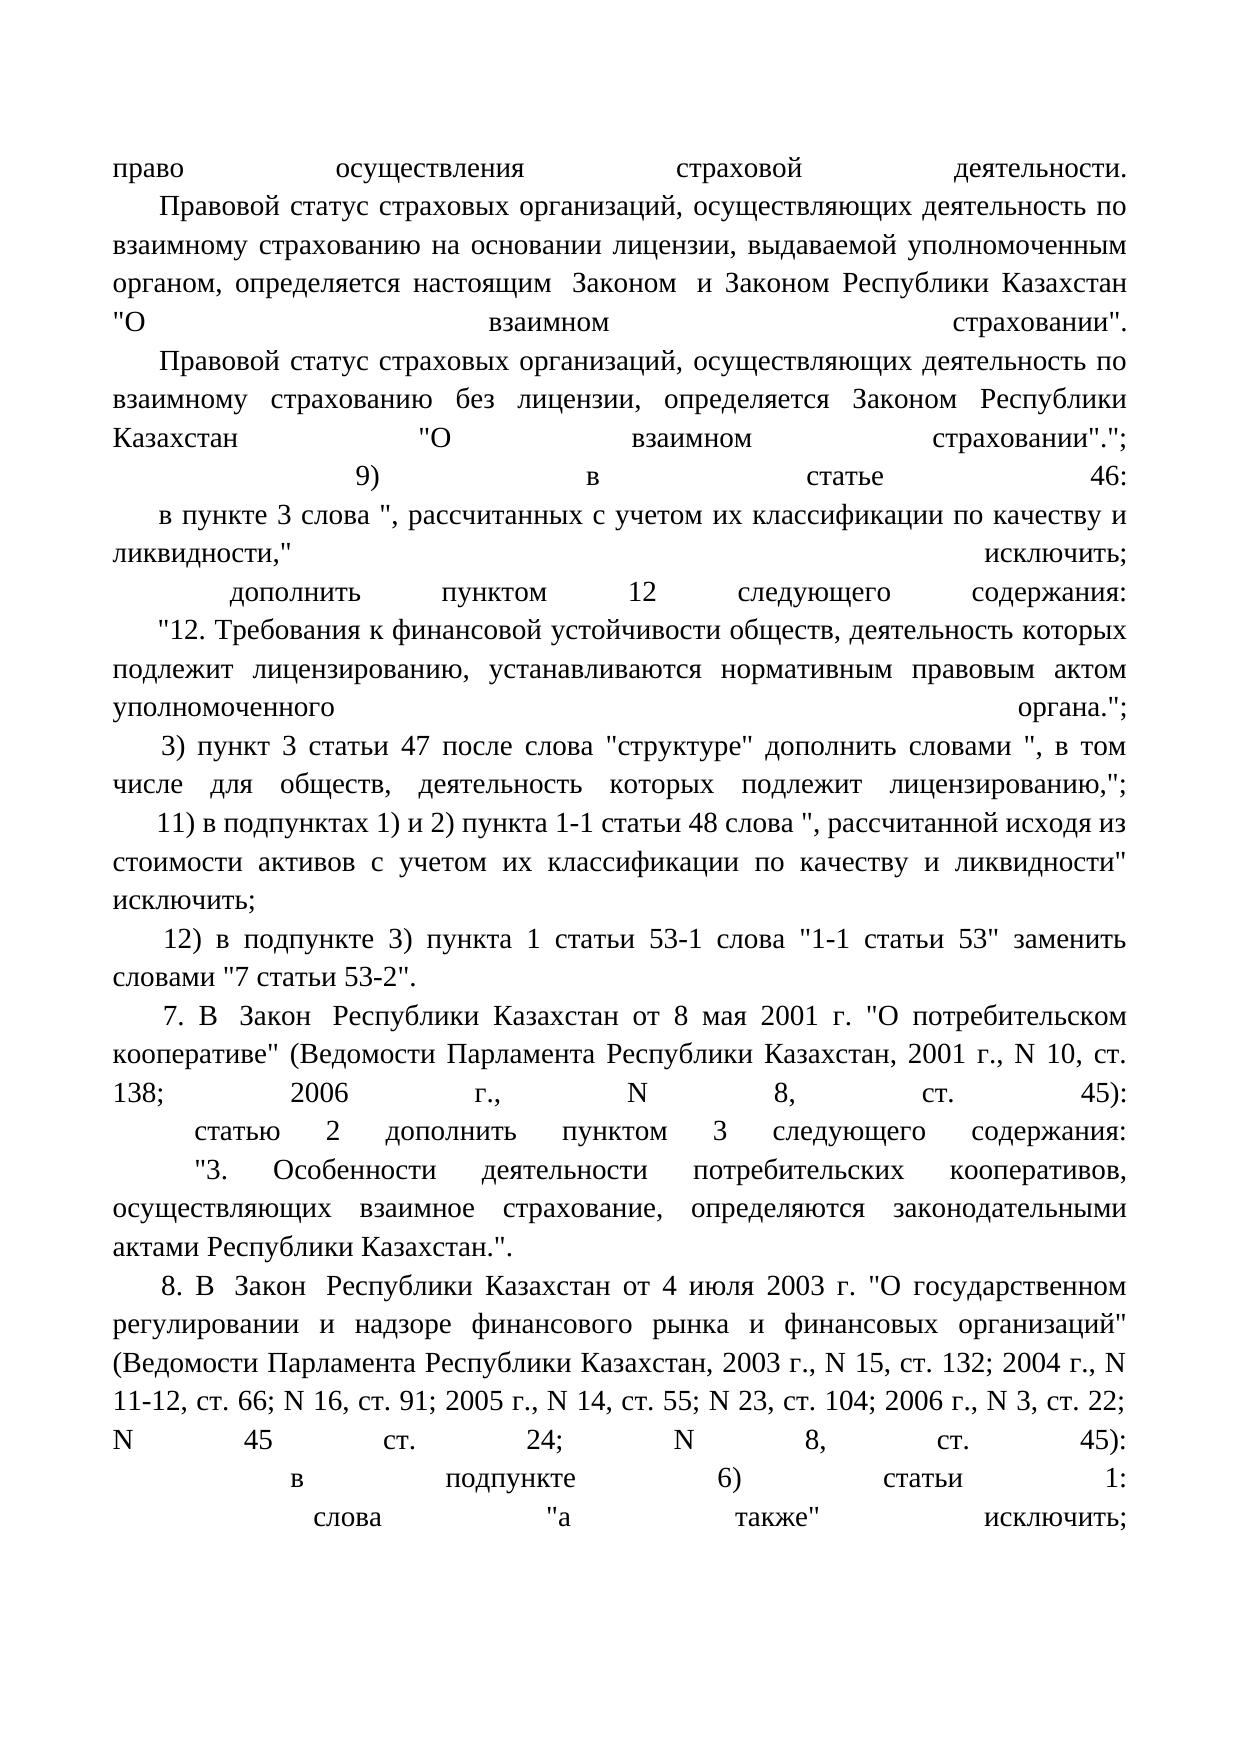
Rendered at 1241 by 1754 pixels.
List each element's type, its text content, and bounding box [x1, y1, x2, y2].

text 7. В Закон Республики Казахстан от 8 мая 2001 г. "О потребительском кооперативе" (Ведомости Парламента Республики Казахстан, 2001 г., N 10, ст. 138; 2006 г., N 8, ст. 45): статью 2 дополнить пунктом 3 следующего содержания: "3. Особенности деятельности потребительских кооперативов, осуществляющих взаимное страхование, определяются законодательными актами Республики Казахстан.". [112, 998, 1128, 1263]
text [112, 1268, 1128, 1532]
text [112, 150, 1128, 993]
